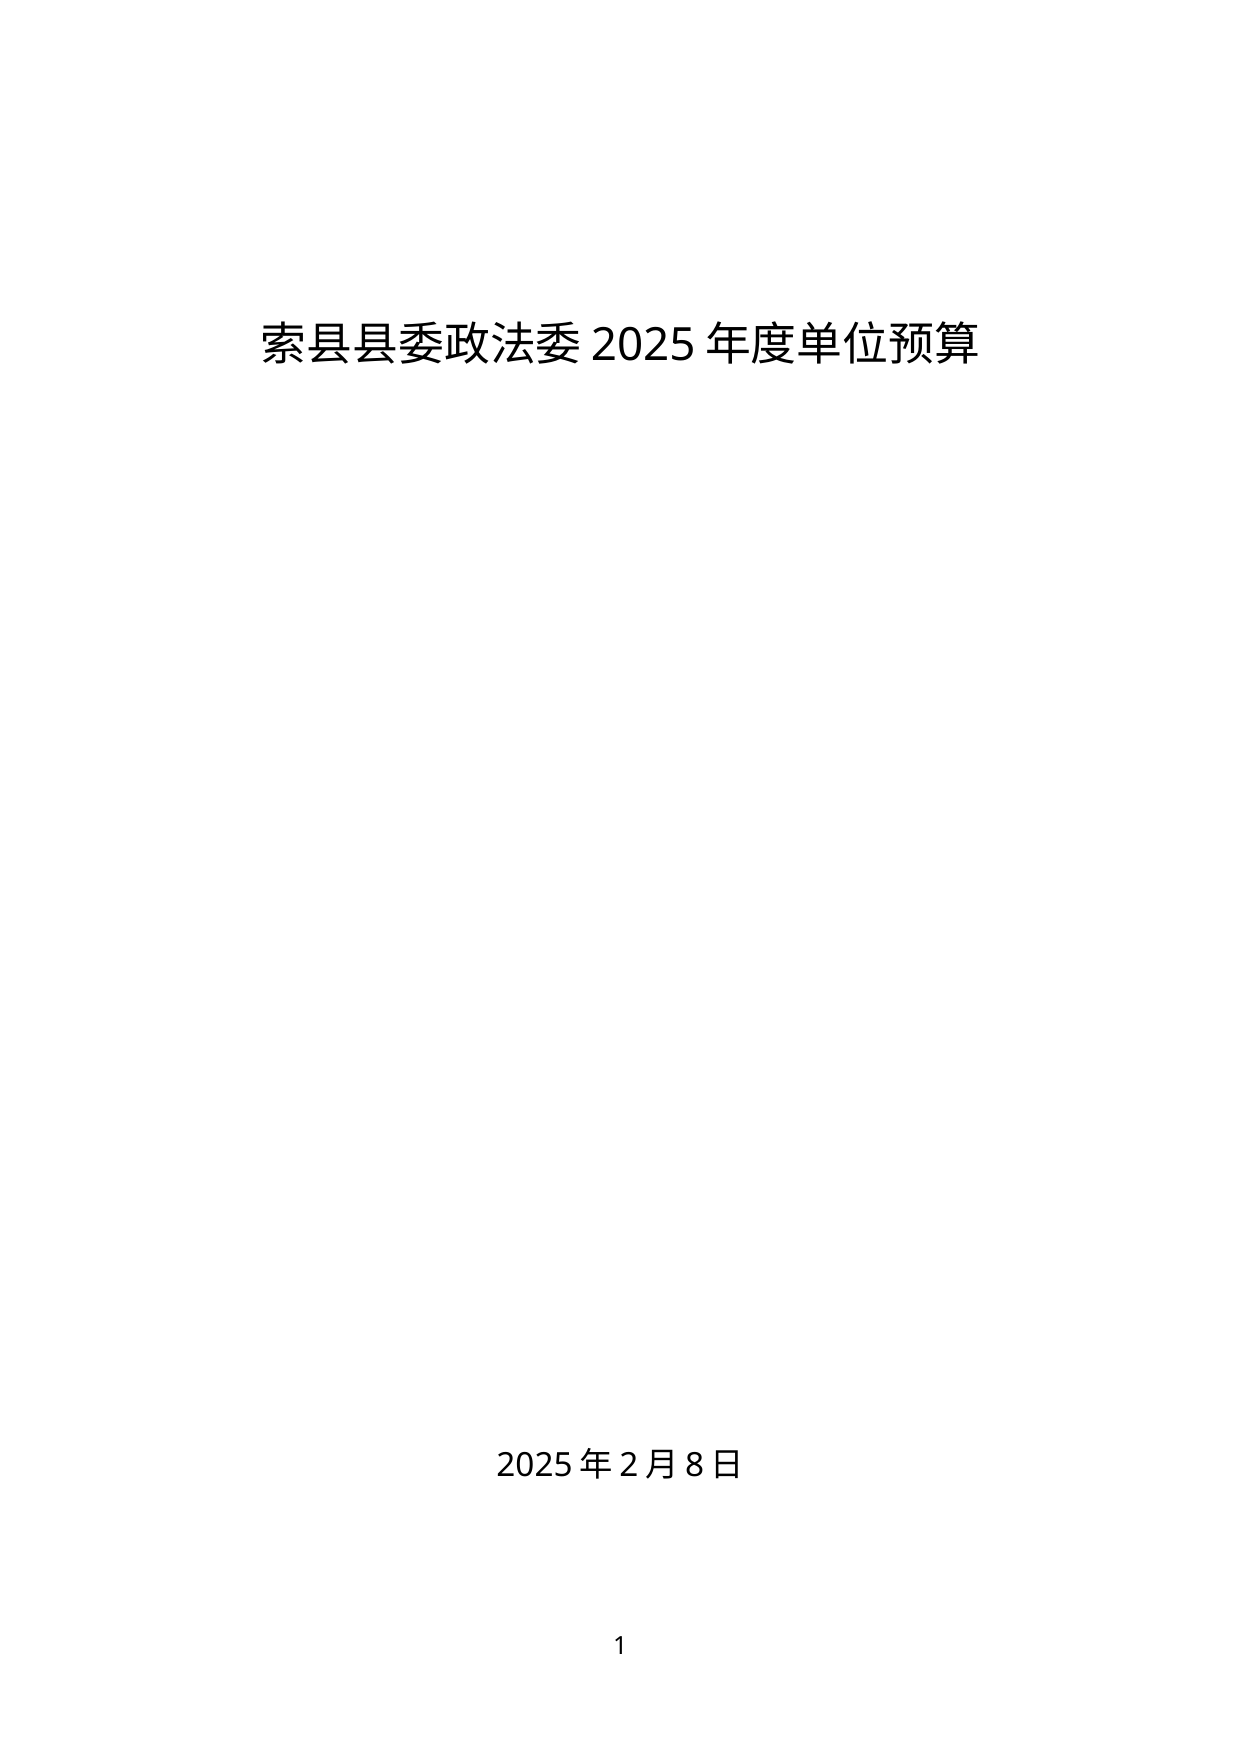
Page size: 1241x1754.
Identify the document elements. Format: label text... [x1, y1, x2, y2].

text 2025年2月8日 [187, 1429, 1053, 1494]
text 索县县委政法委2025年度单位预算 [187, 292, 1053, 389]
